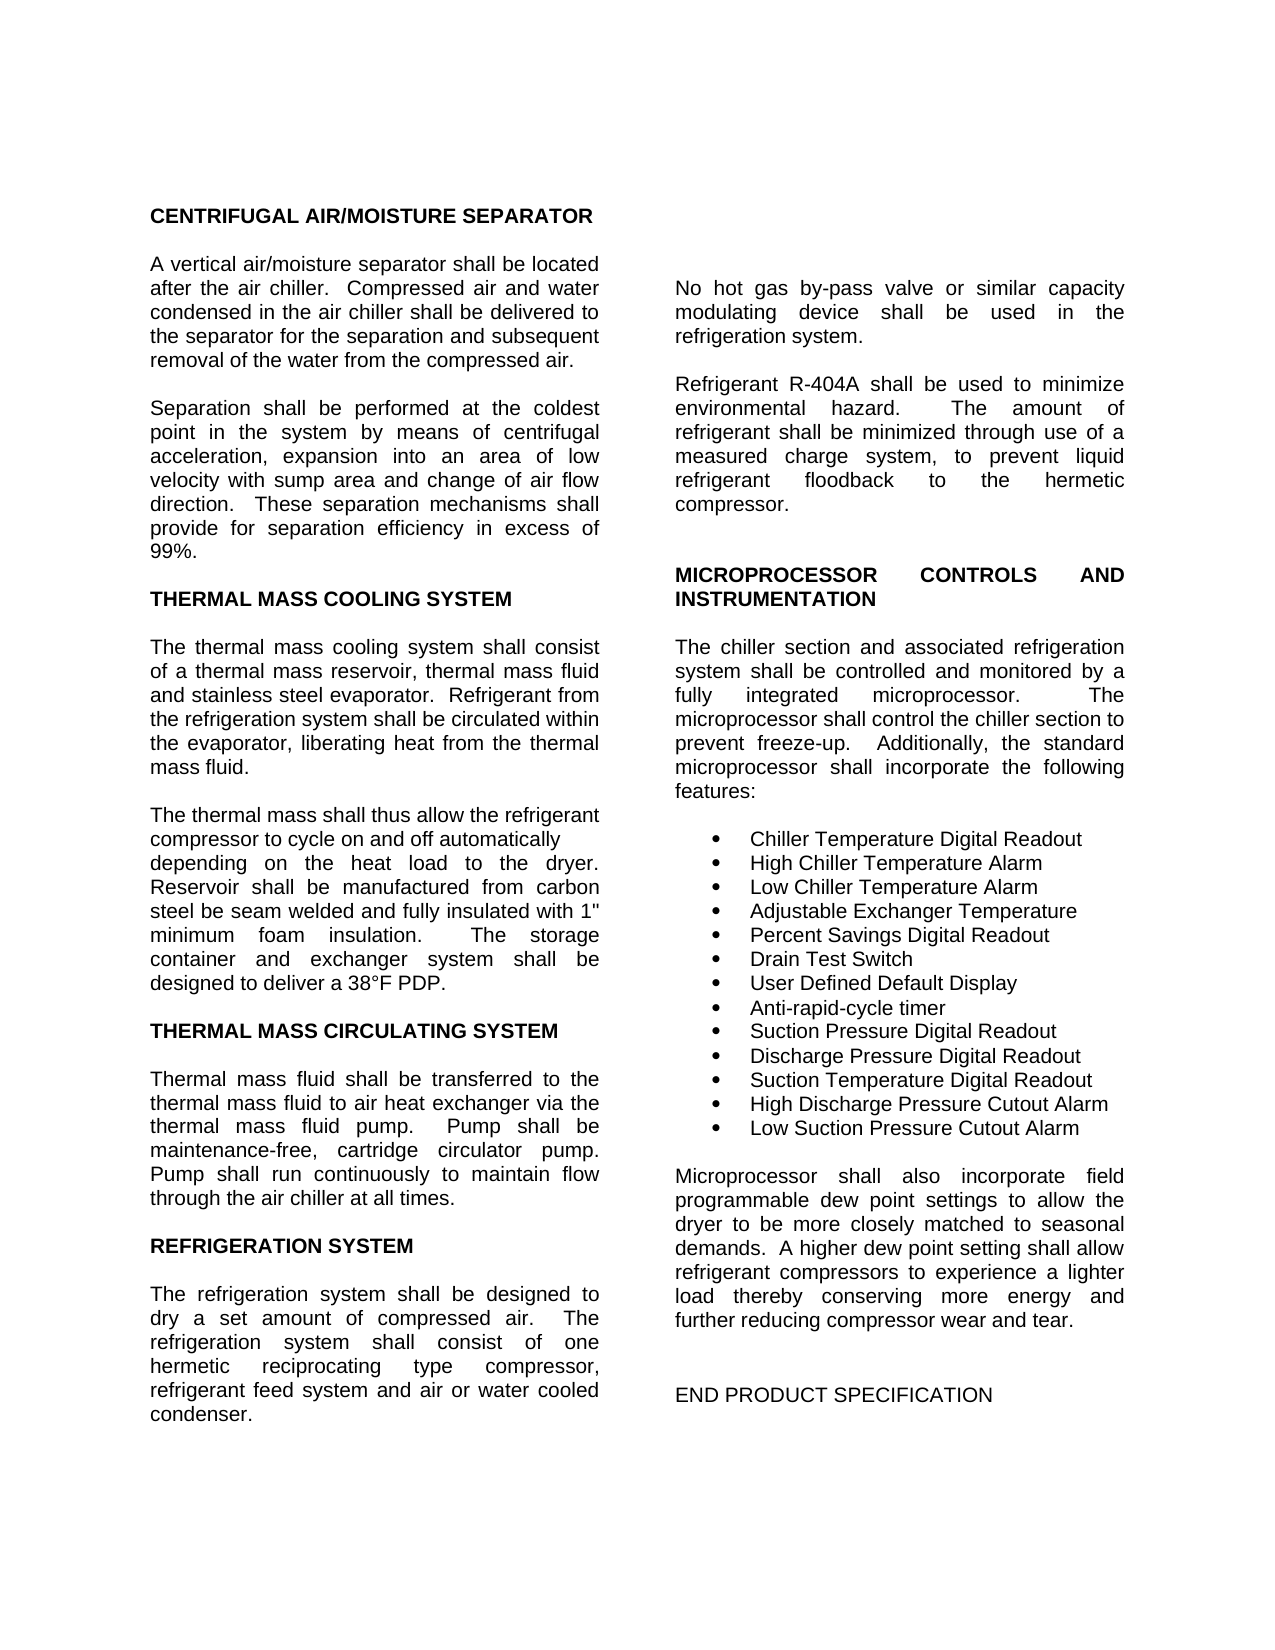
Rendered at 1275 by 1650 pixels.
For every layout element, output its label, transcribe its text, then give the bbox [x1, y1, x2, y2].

list Chiller Temperature Digital Readout [712, 827, 1125, 851]
text Microprocessor shall also incorporate field programmable dew point settings to allow the dryer to be more closely matched to seasonal demands. A higher dew point setting shall allow refrigerant compressors to experience a lighter load thereby conserving more energy and further reducing compressor wear and tear. [675, 1164, 1125, 1331]
text The refrigeration system shall be designed to dry a set amount of compressed air. The refrigeration system shall consist of one hermetic reciprocating type compressor, refrigerant feed system and air or water cooled condenser. [150, 1282, 600, 1426]
list Suction Temperature Digital Readout [712, 1067, 1125, 1092]
text depending on the heat load to the dryer. Reservoir shall be manufactured from carbon steel be seam welded and fully insulated with 1" minimum foam insulation. The storage container and exchanger system shall be designed to deliver a 38°F PDP. [150, 851, 600, 994]
text END PRODUCT SPECIFICATION [675, 1383, 1125, 1407]
text CENTRIFUGAL AIR/MOISTURE SEPARATOR [150, 204, 600, 228]
list Percent Savings Digital Readout [712, 923, 1125, 947]
text THERMAL MASS COOLING SYSTEM [150, 587, 600, 611]
text No hot gas by-pass valve or similar capacity modulating device shall be used in the refrigeration system. [675, 276, 1125, 348]
text REFRIGERATION SYSTEM [150, 1234, 600, 1258]
list Drain Test Switch [712, 947, 1125, 971]
text The thermal mass shall thus allow the refrigerant compressor to cycle on and off automatically [150, 803, 600, 851]
text MICROPROCESSOR CONTROLS AND INSTRUMENTATION [675, 563, 1125, 611]
list High Chiller Temperature Alarm [712, 851, 1125, 875]
text THERMAL MASS CIRCULATING SYSTEM [150, 1018, 600, 1042]
text The chiller section and associated refrigeration system shall be controlled and monitored by a fully integrated microprocessor. The microprocessor shall control the chiller section to prevent freeze-up. Additionally, the standard microprocessor shall incorporate the following features: [675, 635, 1125, 803]
list User Defined Default Display [712, 971, 1125, 995]
text Thermal mass fluid shall be transferred to the thermal mass fluid to air heat exchanger via the thermal mass fluid pump. Pump shall be maintenance-free, cartridge circulator pump. Pump shall run continuously to maintain flow through the air chiller at all times. [150, 1066, 600, 1210]
list Suction Pressure Digital Readout [712, 1019, 1125, 1043]
text Refrigerant R-404A shall be used to minimize environmental hazard. The amount of refrigerant shall be minimized through use of a measured charge system, to prevent liquid refrigerant floodback to the hermetic compressor. [675, 372, 1125, 515]
list Anti-rapid-cycle timer [712, 995, 1125, 1019]
list Low Chiller Temperature Alarm [712, 875, 1125, 899]
list Low Suction Pressure Cutout Alarm [712, 1116, 1125, 1140]
list High Discharge Pressure Cutout Alarm [712, 1092, 1125, 1116]
text The thermal mass cooling system shall consist of a thermal mass reservoir, thermal mass fluid and stainless steel evaporator. Refrigerant from the refrigeration system shall be circulated within the evaporator, liberating heat from the thermal mass fluid. [150, 635, 600, 779]
list Adjustable Exchanger Temperature [712, 899, 1125, 923]
text A vertical air/moisture separator shall be located after the air chiller. Compressed air and water condensed in the air chiller shall be delivered to the separator for the separation and subsequent removal of the water from the compressed air. [150, 252, 600, 372]
list Discharge Pressure Digital Readout [712, 1043, 1125, 1067]
text Separation shall be performed at the coldest point in the system by means of centrifugal acceleration, expansion into an area of low velocity with sump area and change of air flow direction. These separation mechanisms shall provide for separation efficiency in excess of 99%. [150, 396, 600, 563]
